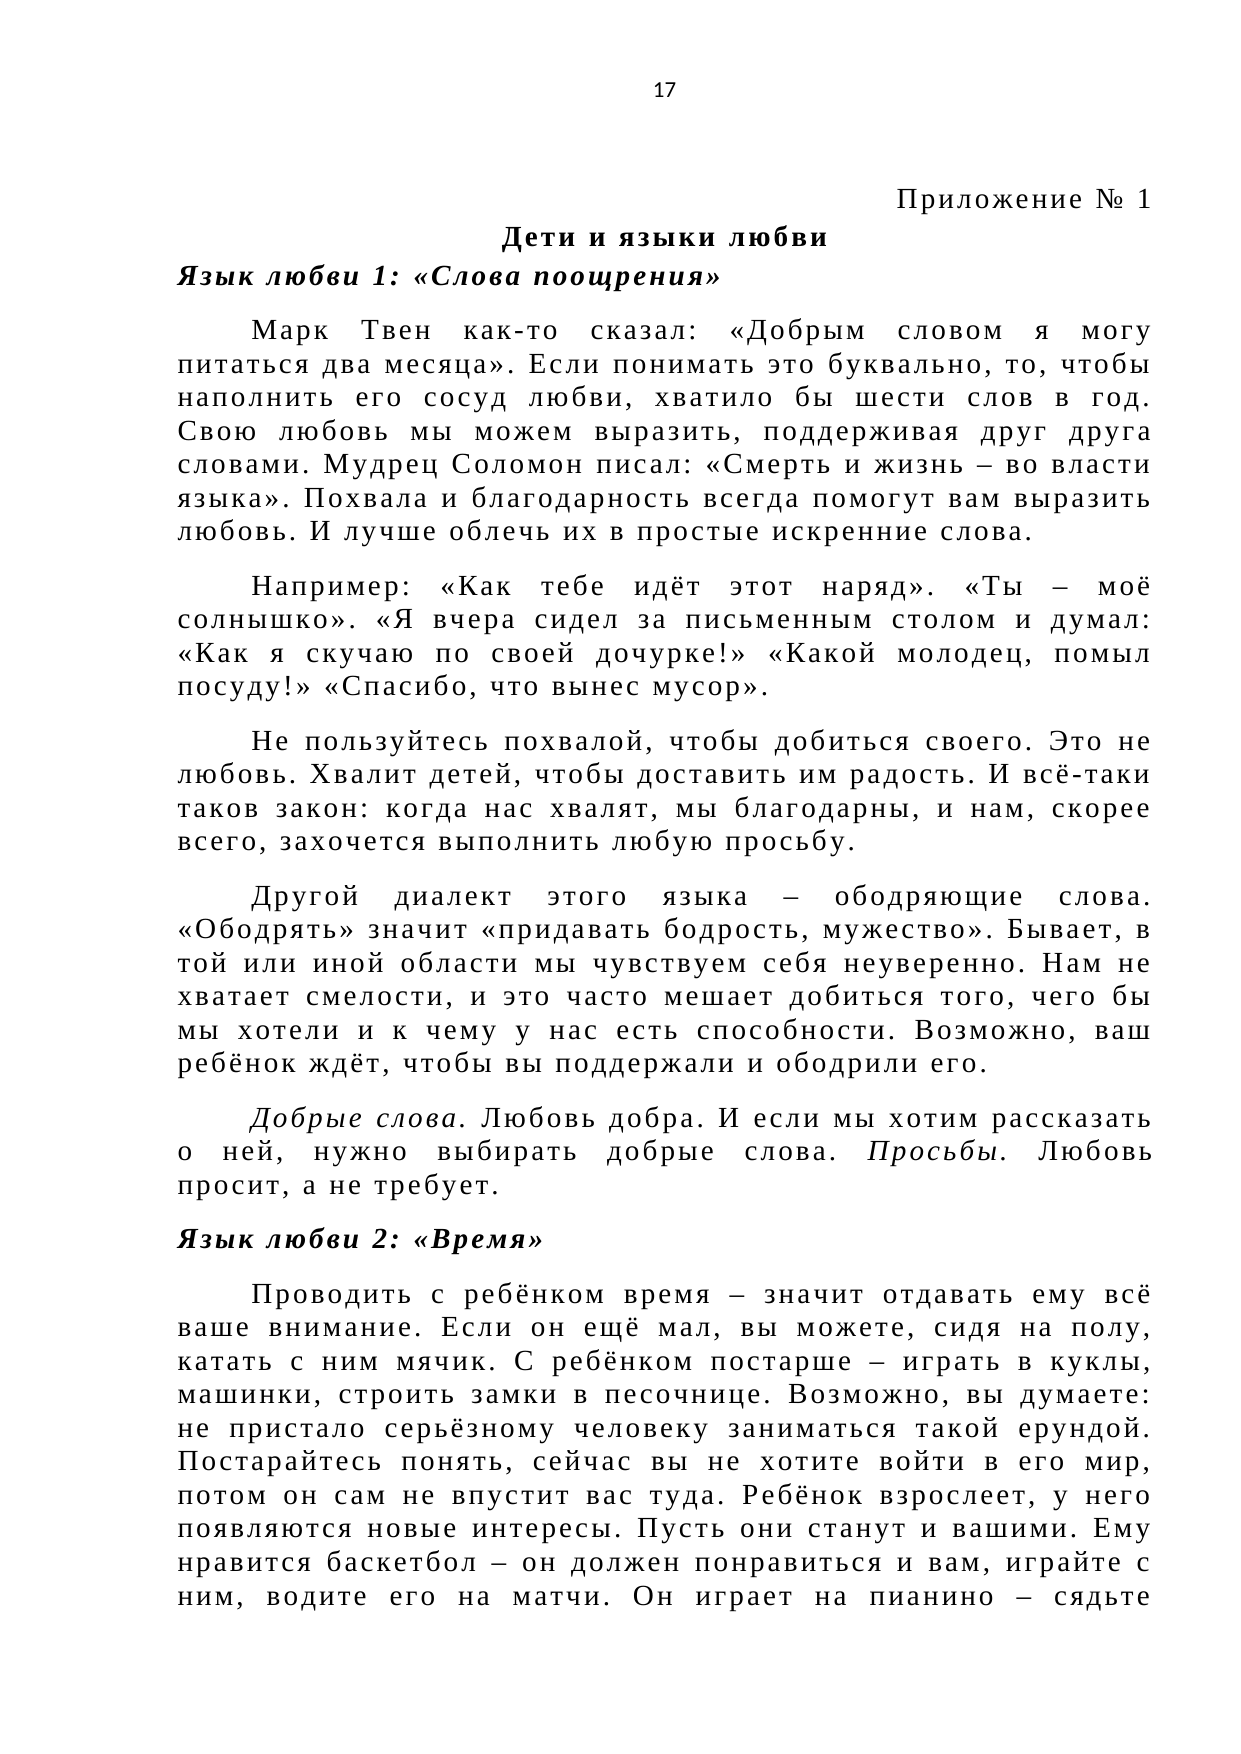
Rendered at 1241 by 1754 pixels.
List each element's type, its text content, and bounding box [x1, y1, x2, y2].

text Марк Твен как-то сказал: «Добрым словом я могу питаться два месяца». Если понимать это буквально, то, чтобы наполнить его сосуд любви, хватило бы шести слов в год. Свою любовь мы можем выразить, поддерживая друг друга словами. Мудрец Соломон писал: «Смерть и жизнь – во власти языка». Похвала и благодарность всегда помогут вам выразить любовь. И лучше облечь их в простые искренние слова. [177, 312, 1152, 547]
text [177, 1276, 1152, 1611]
text Язык любви 1: «Слова поощрения» [177, 258, 1152, 291]
text Например: «Как тебе идёт этот наряд». «Ты – моё солнышко». «Я вчера сидел за письменным столом и думал: «Как я скучаю по своей дочурке!» «Какой молодец, помыл посуду!» «Спасибо, что вынес мусор». [177, 568, 1152, 702]
text Приложение № 1 [177, 181, 1152, 214]
text Дети и языки любви [177, 219, 1152, 253]
text Не пользуйтесь похвалой, чтобы добиться своего. Это не любовь. Хвалит детей, чтобы доставить им радость. И всё-таки таков закон: когда нас хвалят, мы благодарны, и нам, скорее всего, захочется выполнить любую просьбу. [177, 723, 1152, 857]
text Язык любви 2: «Время» [177, 1221, 1152, 1255]
text Другой диалект этого языка – ободряющие слова. «Ободрять» значит «придавать бодрость, мужество». Бывает, в той или иной области мы чувствуем себя неуверенно. Нам не хватает смелости, и это часто мешает добиться того, чего бы мы хотели и к чему у нас есть способности. Возможно, ваш ребёнок ждёт, чтобы вы поддержали и ободрили его. [177, 878, 1152, 1079]
text Добрые слова. Любовь добра. И если мы хотим рассказать о ней, нужно выбирать добрые слова. Просьбы. Любовь просит, а не требует. [177, 1100, 1152, 1201]
